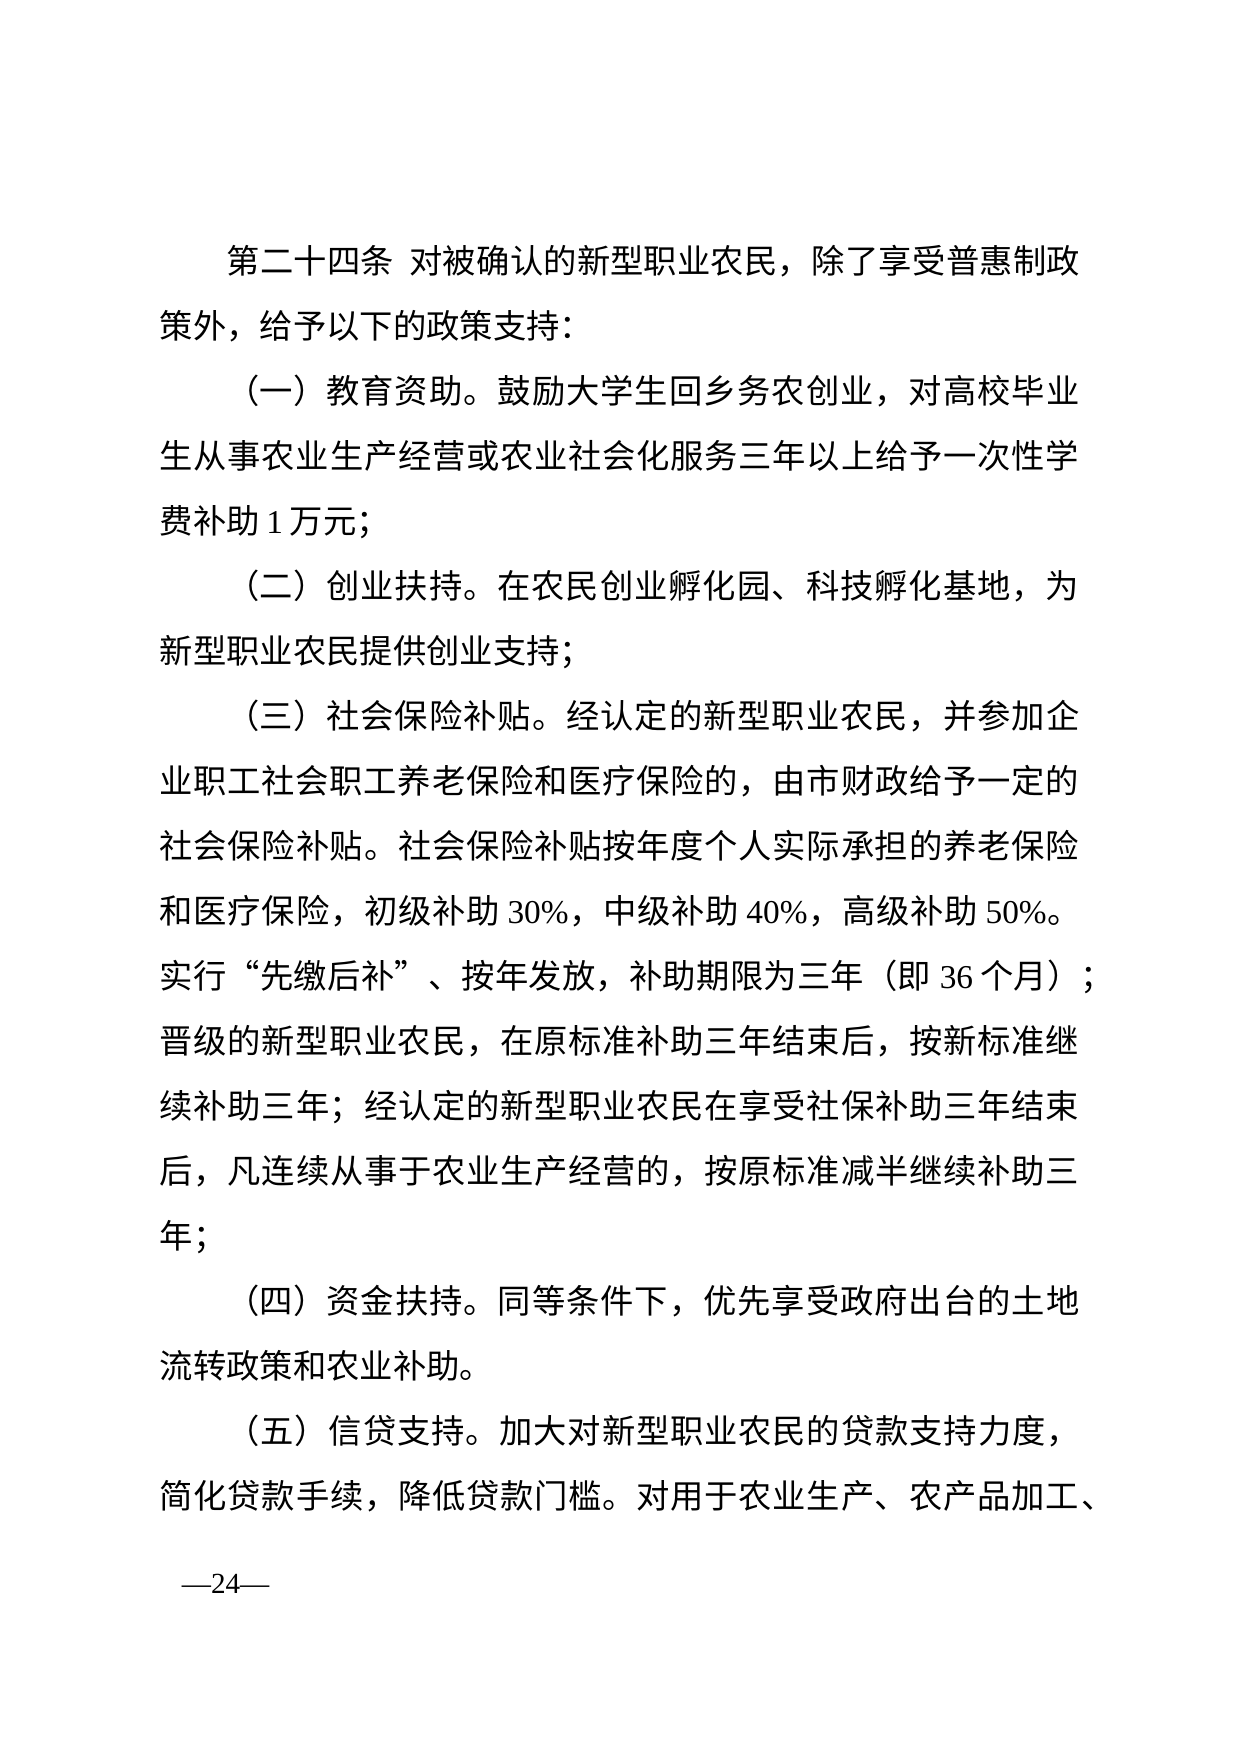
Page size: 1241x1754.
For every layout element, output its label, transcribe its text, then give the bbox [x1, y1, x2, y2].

text 第二十四条 对被确认的新型职业农民，除了享受普惠制政策外，给予以下的政策支持： [159, 227, 1081, 357]
list 创业扶持。在农民创业孵化园、科技孵化基地，为新型职业农民提供创业支持； [159, 552, 1081, 682]
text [159, 1397, 1081, 1527]
list 社会保险补贴。经认定的新型职业农民，并参加企业职工社会职工养老保险和医疗保险的，由市财政给予一定的社会保险补贴。社会保险补贴按年度个人实际承担的养老保险和医疗保险，初级补助30%，中级补助40%，高级补助50%。实行“先缴后补”、按年发放，补助期限为三年（即36个月）；晋级的新型职业农民，在原标准补助三年结束后，按新标准继续补助三年；经认定的新型职业农民在享受社保补助三年结束后，凡连续从事于农业生产经营的，按原标准减半继续补助三年； [159, 682, 1081, 1267]
list 资金扶持。同等条件下，优先享受政府出台的土地流转政策和农业补助。 [159, 1267, 1081, 1397]
list 教育资助。鼓励大学生回乡务农创业，对高校毕业生从事农业生产经营或农业社会化服务三年以上给予一次性学费补助1万元； [159, 357, 1081, 552]
